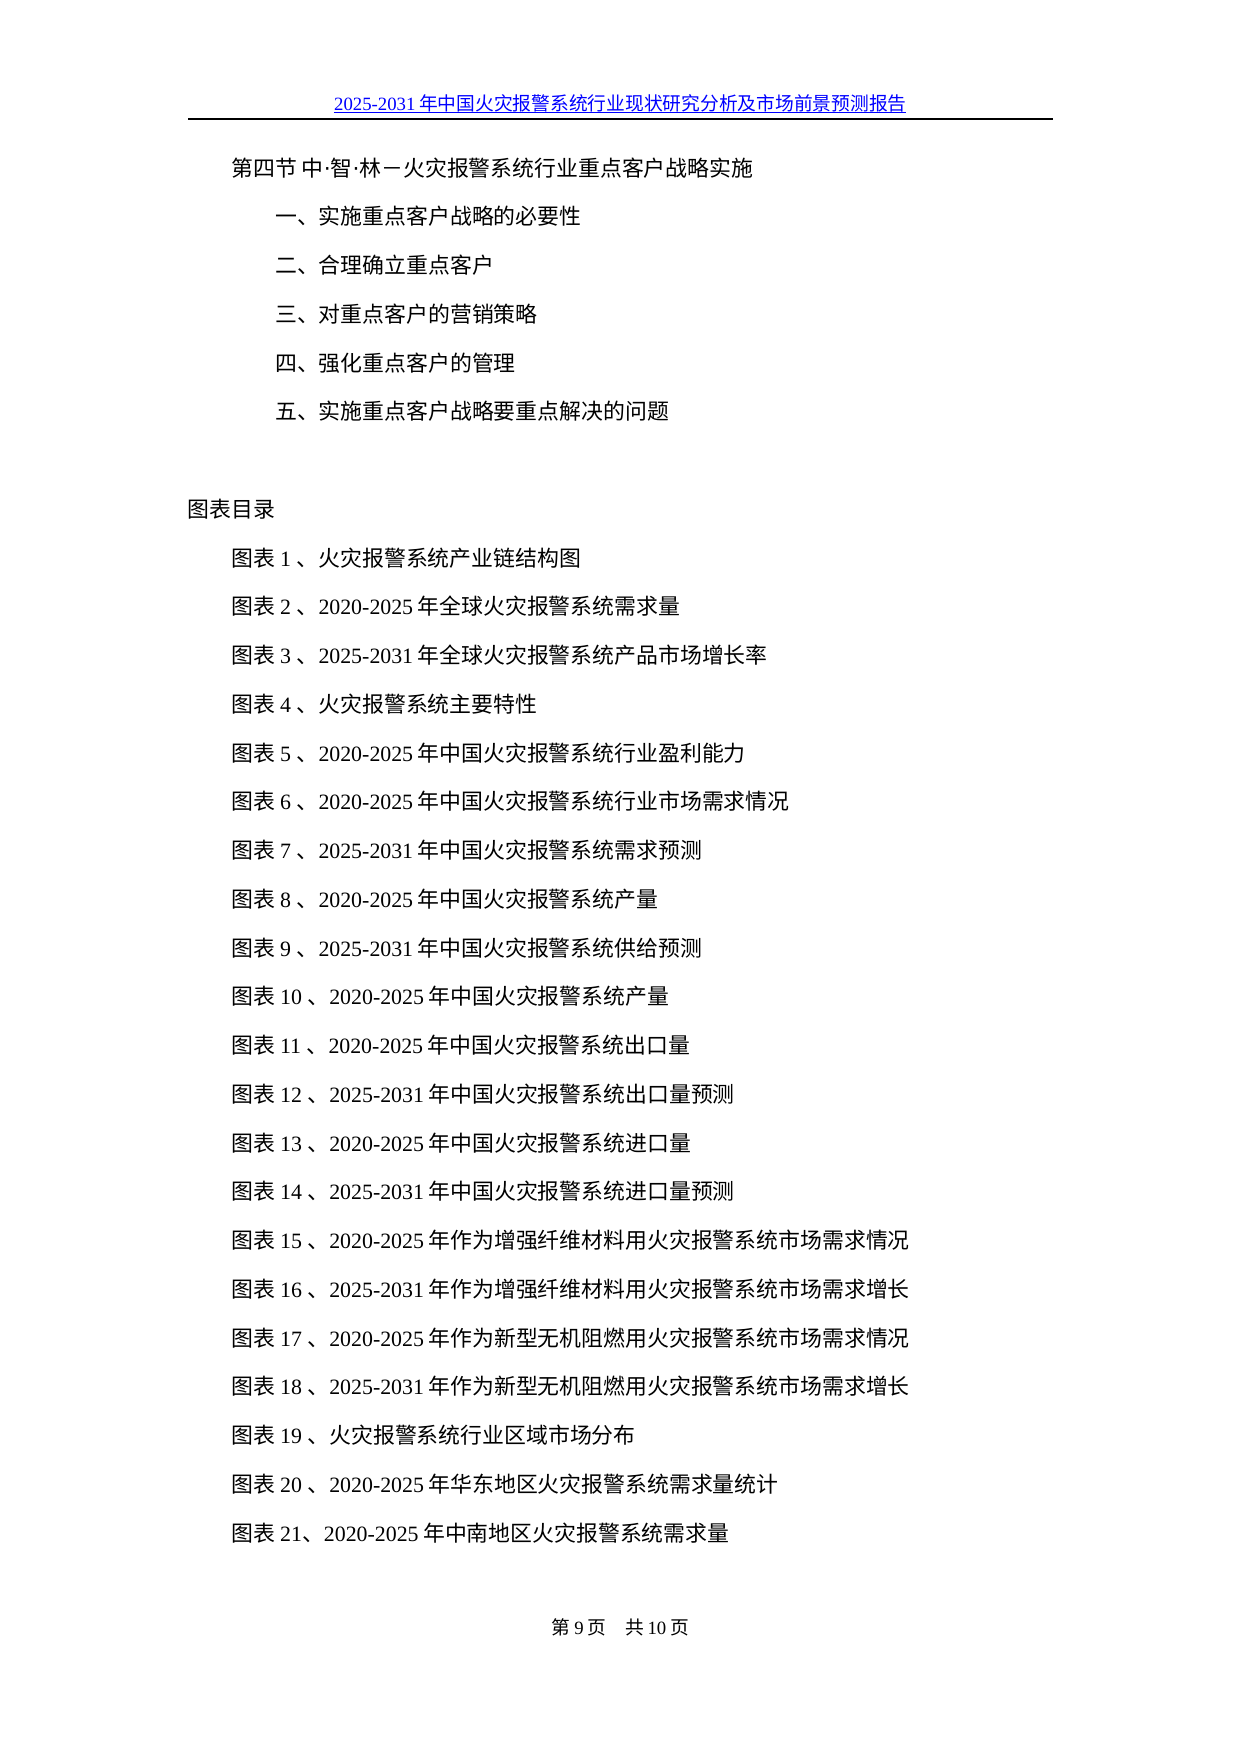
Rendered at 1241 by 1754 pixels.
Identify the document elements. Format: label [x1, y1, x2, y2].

text [187, 150, 1053, 1548]
